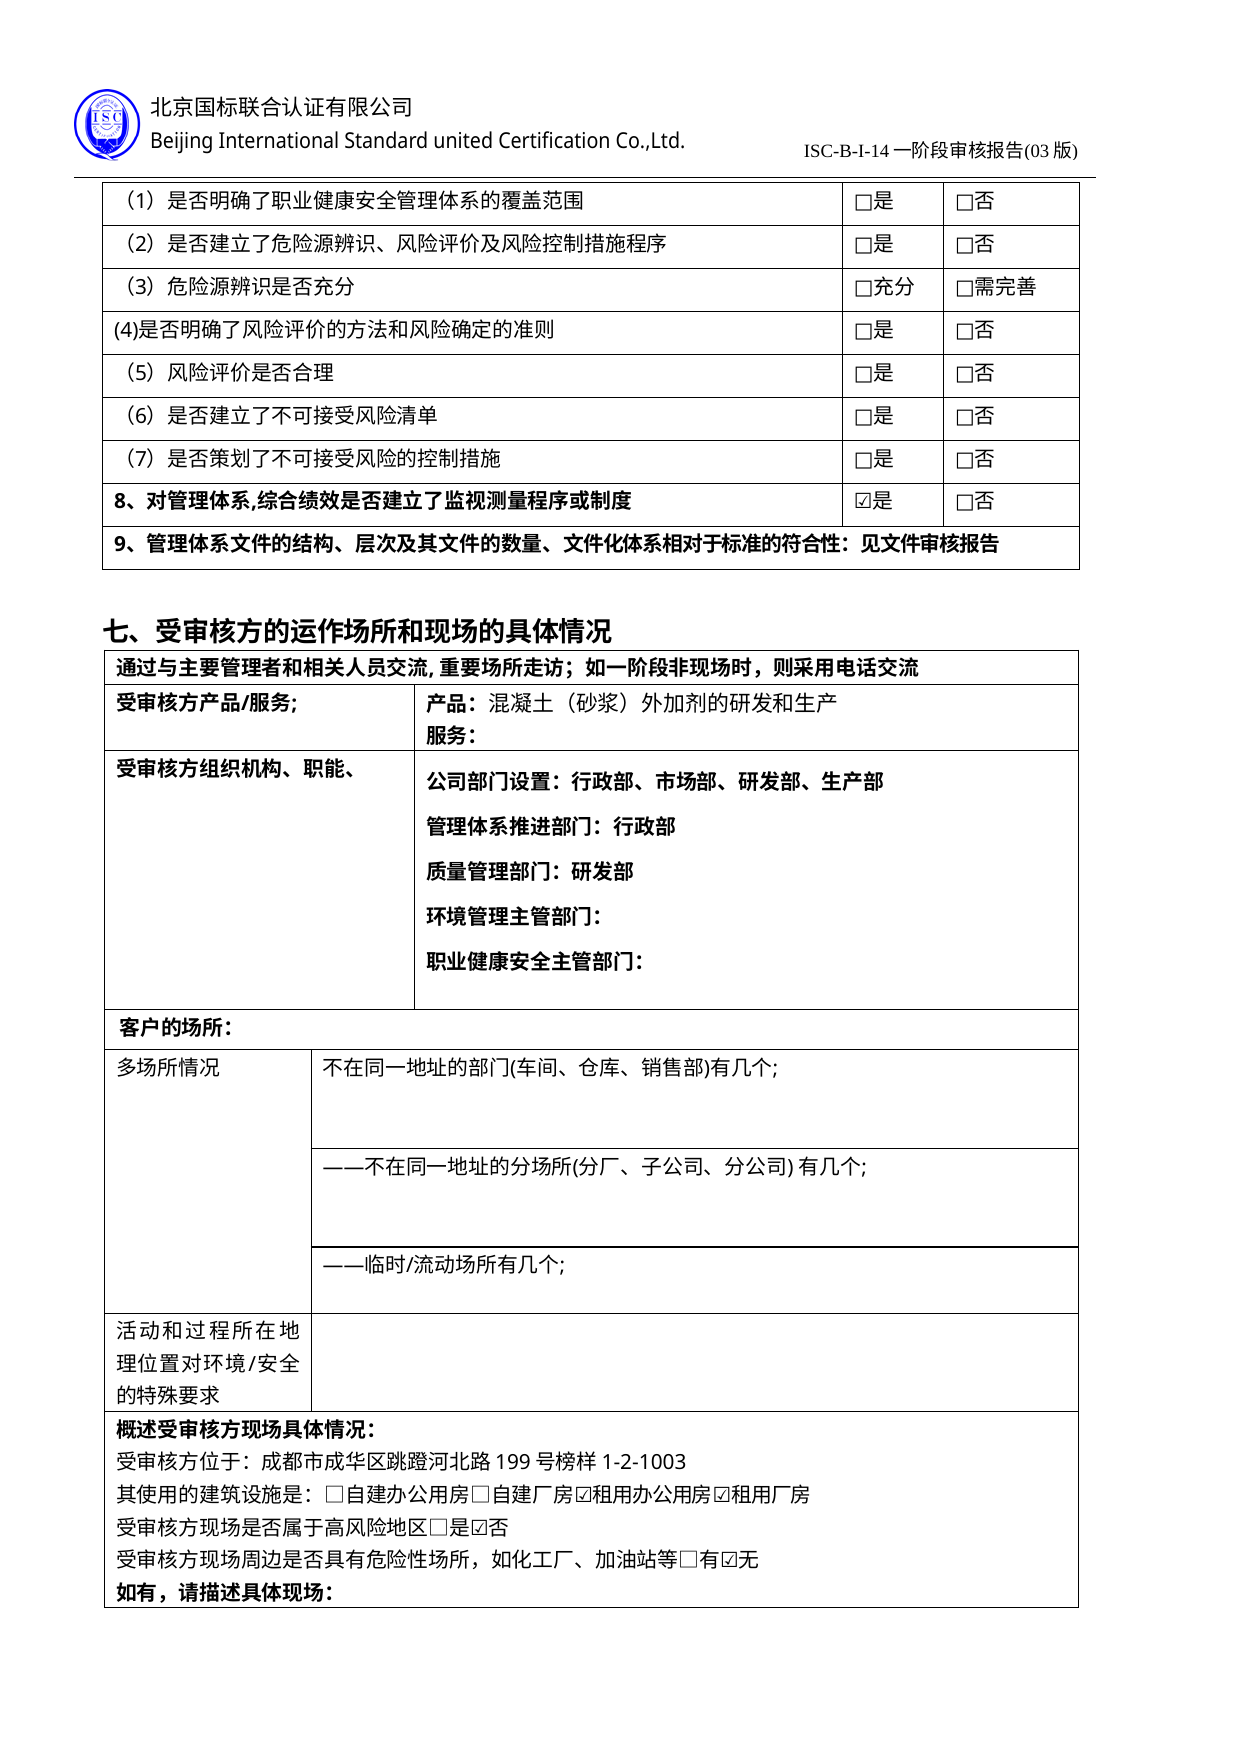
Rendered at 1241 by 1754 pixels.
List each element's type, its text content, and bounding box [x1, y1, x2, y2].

table_cell □充分 [843, 269, 943, 311]
table_cell □是 [843, 312, 943, 354]
picture [74, 89, 143, 161]
table_cell ——不在同一地址的分场所(分厂、子公司、分公司) 有几个; [312, 1149, 1078, 1246]
table_cell （3）危险源辨识是否充分 [103, 269, 842, 311]
table_cell 活动和过程所在地理位置对环境/安全的特殊要求 [105, 1314, 311, 1411]
table_cell 公司部门设置：行政部、市场部、研发部、生产部 管理体系推进部门：行政部 质量管理部门：研发部 环境管理主管部门： 职业健康安全主管部门： [415, 751, 1078, 1009]
table_cell 概述受审核方现场具体情况： 受审核方位于：成都市成华区跳蹬河北路199号榜样1-2-1003 其使用的建筑设施是：□自建办公用房□自建厂房☑租用办公用房☑租用厂房 受审核方现场是否属于高风险地区□是☑否 受审核方现场周边是否具有危险性场所，如化工厂、加油站等□有☑无 如有，请描述具体现场： [105, 1412, 1078, 1607]
table_cell □是 [843, 226, 943, 268]
table_cell （2）是否建立了危险源辨识、风险评价及风险控制措施程序 [103, 226, 842, 268]
table_header 通过与主要管理者和相关人员交流, 重要场所走访；如一阶段非现场时，则采用电话交流 [105, 651, 1078, 684]
table_cell （5）风险评价是否合理 [103, 355, 842, 397]
table_cell □需完善 [944, 269, 1079, 311]
table_cell 受审核方产品/服务; [105, 685, 414, 750]
table_cell 多场所情况 [105, 1050, 311, 1312]
table_cell [312, 1314, 1078, 1411]
table_cell □是 [843, 441, 943, 483]
table_cell 产品：混凝土（砂浆）外加剂的研发和生产 服务： [415, 685, 1078, 750]
table_cell 8、对管理体系,综合绩效是否建立了监视测量程序或制度 [103, 484, 842, 526]
table_cell □是 [843, 355, 943, 397]
table_cell □否 [944, 355, 1079, 397]
table_cell □否 [944, 484, 1079, 526]
table_cell □否 [944, 183, 1079, 225]
table_cell ——临时/流动场所有几个; [312, 1248, 1078, 1312]
table_cell （6）是否建立了不可接受风险清单 [103, 398, 842, 440]
table_cell 客户的场所： [105, 1010, 1078, 1049]
table_cell □否 [944, 312, 1079, 354]
table_cell （1）是否明确了职业健康安全管理体系的覆盖范围 [103, 183, 842, 225]
table_cell □否 [944, 441, 1079, 483]
table_cell 9、管理体系文件的结构、层次及其文件的数量、文件化体系相对于标准的符合性：见文件审核报告 [103, 527, 1079, 568]
table_cell 受审核方组织机构、职能、 [105, 751, 414, 1009]
table_cell ☑是 [843, 484, 943, 526]
table_cell □否 [944, 398, 1079, 440]
table_cell □是 [843, 398, 943, 440]
table_cell □否 [944, 226, 1079, 268]
text 七、受审核方的运作场所和现场的具体情况 [75, 610, 1045, 649]
table_cell (4)是否明确了风险评价的方法和风险确定的准则 [103, 312, 842, 354]
table_cell □是 [843, 183, 943, 225]
table_cell 不在同一地址的部门(车间、仓库、销售部)有几个; [312, 1050, 1078, 1148]
table_cell （7）是否策划了不可接受风险的控制措施 [103, 441, 842, 483]
